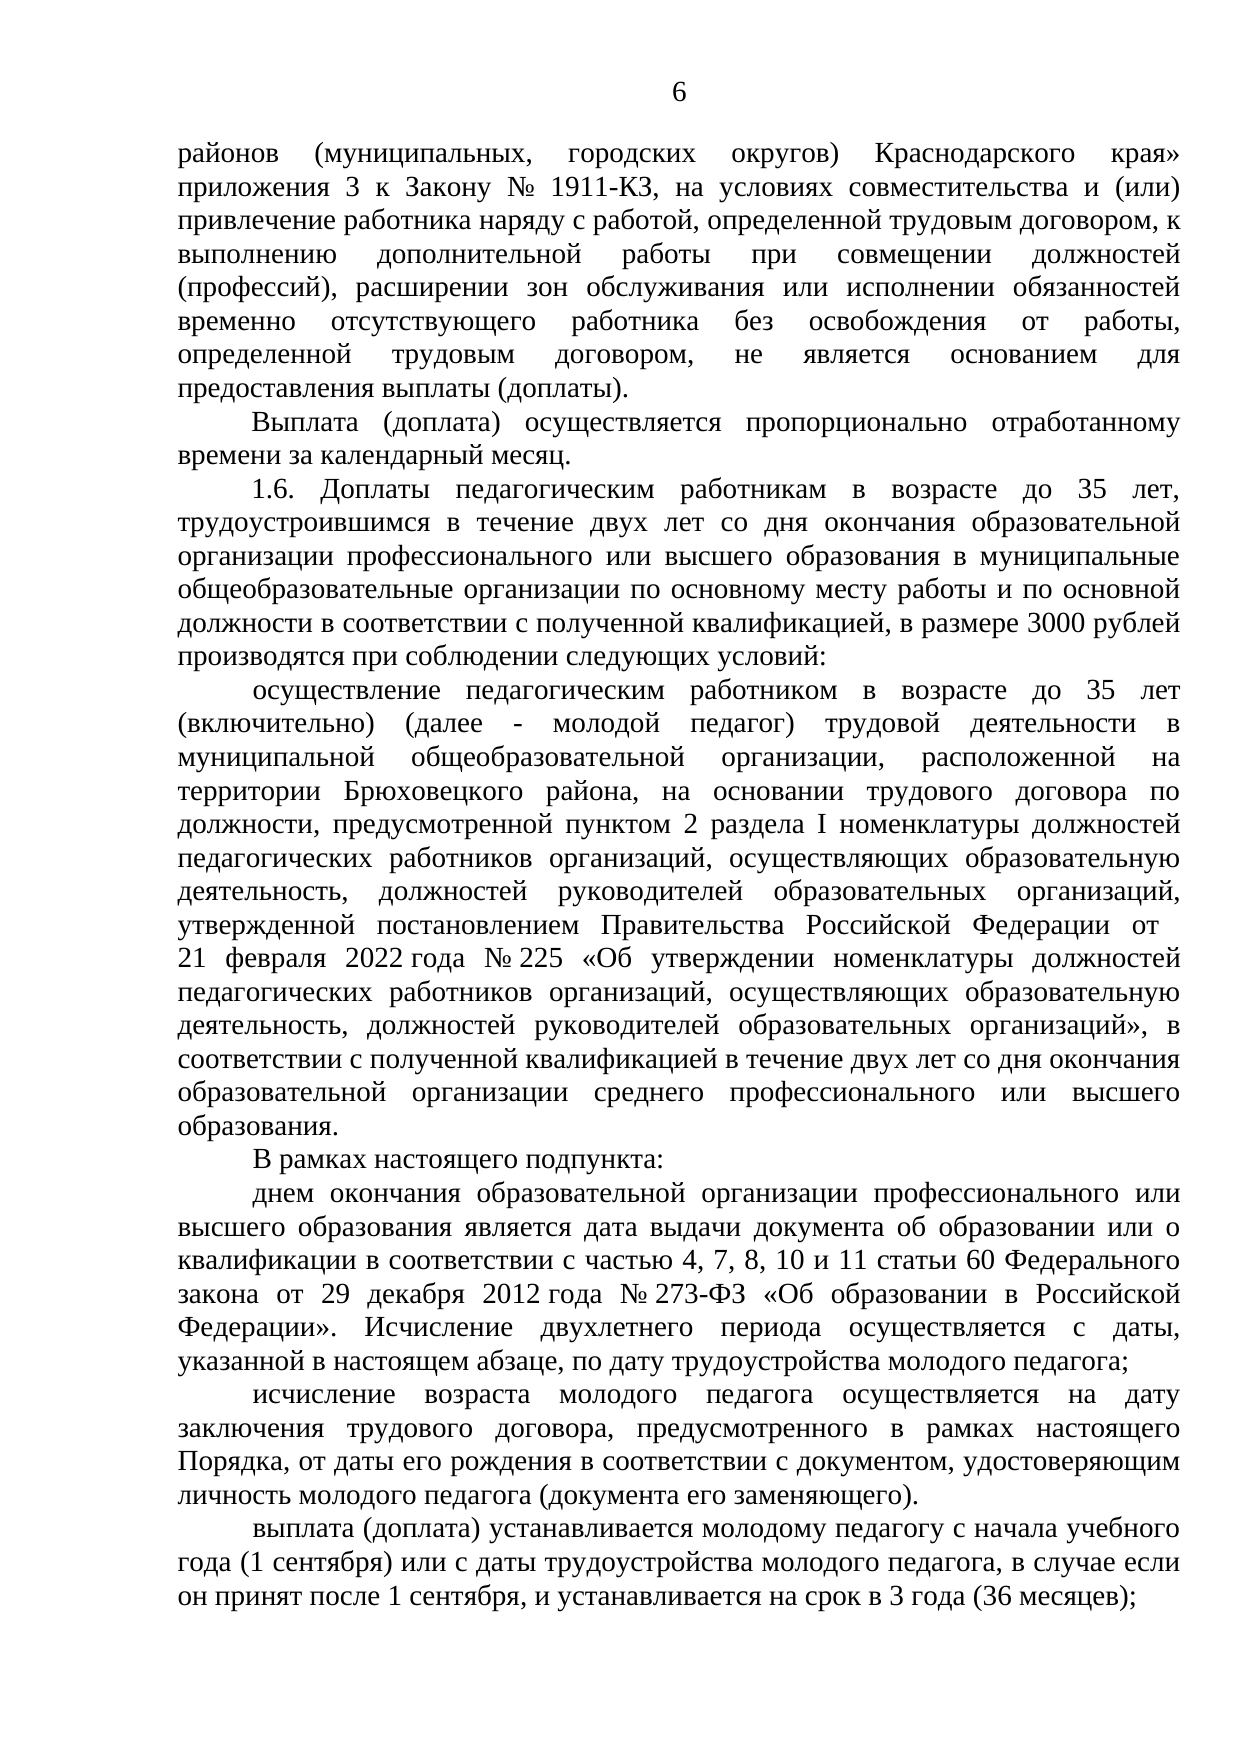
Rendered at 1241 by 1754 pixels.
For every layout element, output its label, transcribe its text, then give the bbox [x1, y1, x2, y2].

text днем окончания образовательной организации профессионального или высшего образования является дата выдачи документа об образовании или о квалификации в соответствии с частью 4, 7, 8, 10 и 11 статьи 60 Федерального закона от 29 декабря 2012 года № 273-ФЗ «Об образовании в Российской Федерации». Исчисление двухлетнего периода осуществляется с даты, указанной в настоящем абзаце, по дату трудоустройства молодого педагога; [177, 1175, 1181, 1376]
text выплата (доплата) устанавливается молодому педагогу с начала учебного года (1 сентября) или с даты трудоустройства молодого педагога, в случае если он принят после 1 сентября, и устанавливается на срок в 3 года (36 месяцев); [177, 1511, 1181, 1611]
text осуществление педагогическим работником в возрасте до 35 лет (включительно) (далее - молодой педагог) трудовой деятельности в муниципальной общеобразовательной организации, расположенной на территории Брюховецкого района, на основании трудового договора по должности, предусмотренной пунктом 2 раздела I номенклатуры должностей педагогических работников организаций, осуществляющих образовательную деятельность, должностей руководителей образовательных организаций, утвержденной постановлением Правительства Российской Федерации от 21 февраля 2022 года № 225 «Об утверждении номенклатуры должностей педагогических работников организаций, осуществляющих образовательную деятельность, должностей руководителей образовательных организаций», в соответствии с полученной квалификацией в течение двух лет со дня окончания образовательной организации среднего профессионального или высшего образования. [177, 672, 1181, 1142]
text В рамках настоящего подпункта: [177, 1142, 1181, 1175]
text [177, 135, 1181, 404]
text Выплата (доплата) осуществляется пропорционально отработанному времени за календарный месяц. [177, 404, 1181, 471]
text исчисление возраста молодого педагога осуществляется на дату заключения трудового договора, предусмотренного в рамках настоящего Порядка, от даты его рождения в соответствии с документом, удостоверяющим личность молодого педагога (документа его заменяющего). [177, 1376, 1181, 1511]
text 1.6. Доплаты педагогическим работникам в возрасте до 35 лет, трудоустроившимся в течение двух лет со дня окончания образовательной организации профессионального или высшего образования в муниципальные общеобразовательные организации по основному месту работы и по основной должности в соответствии с полученной квалификацией, в размере 3000 рублей производятся при соблюдении следующих условий: [177, 471, 1181, 672]
